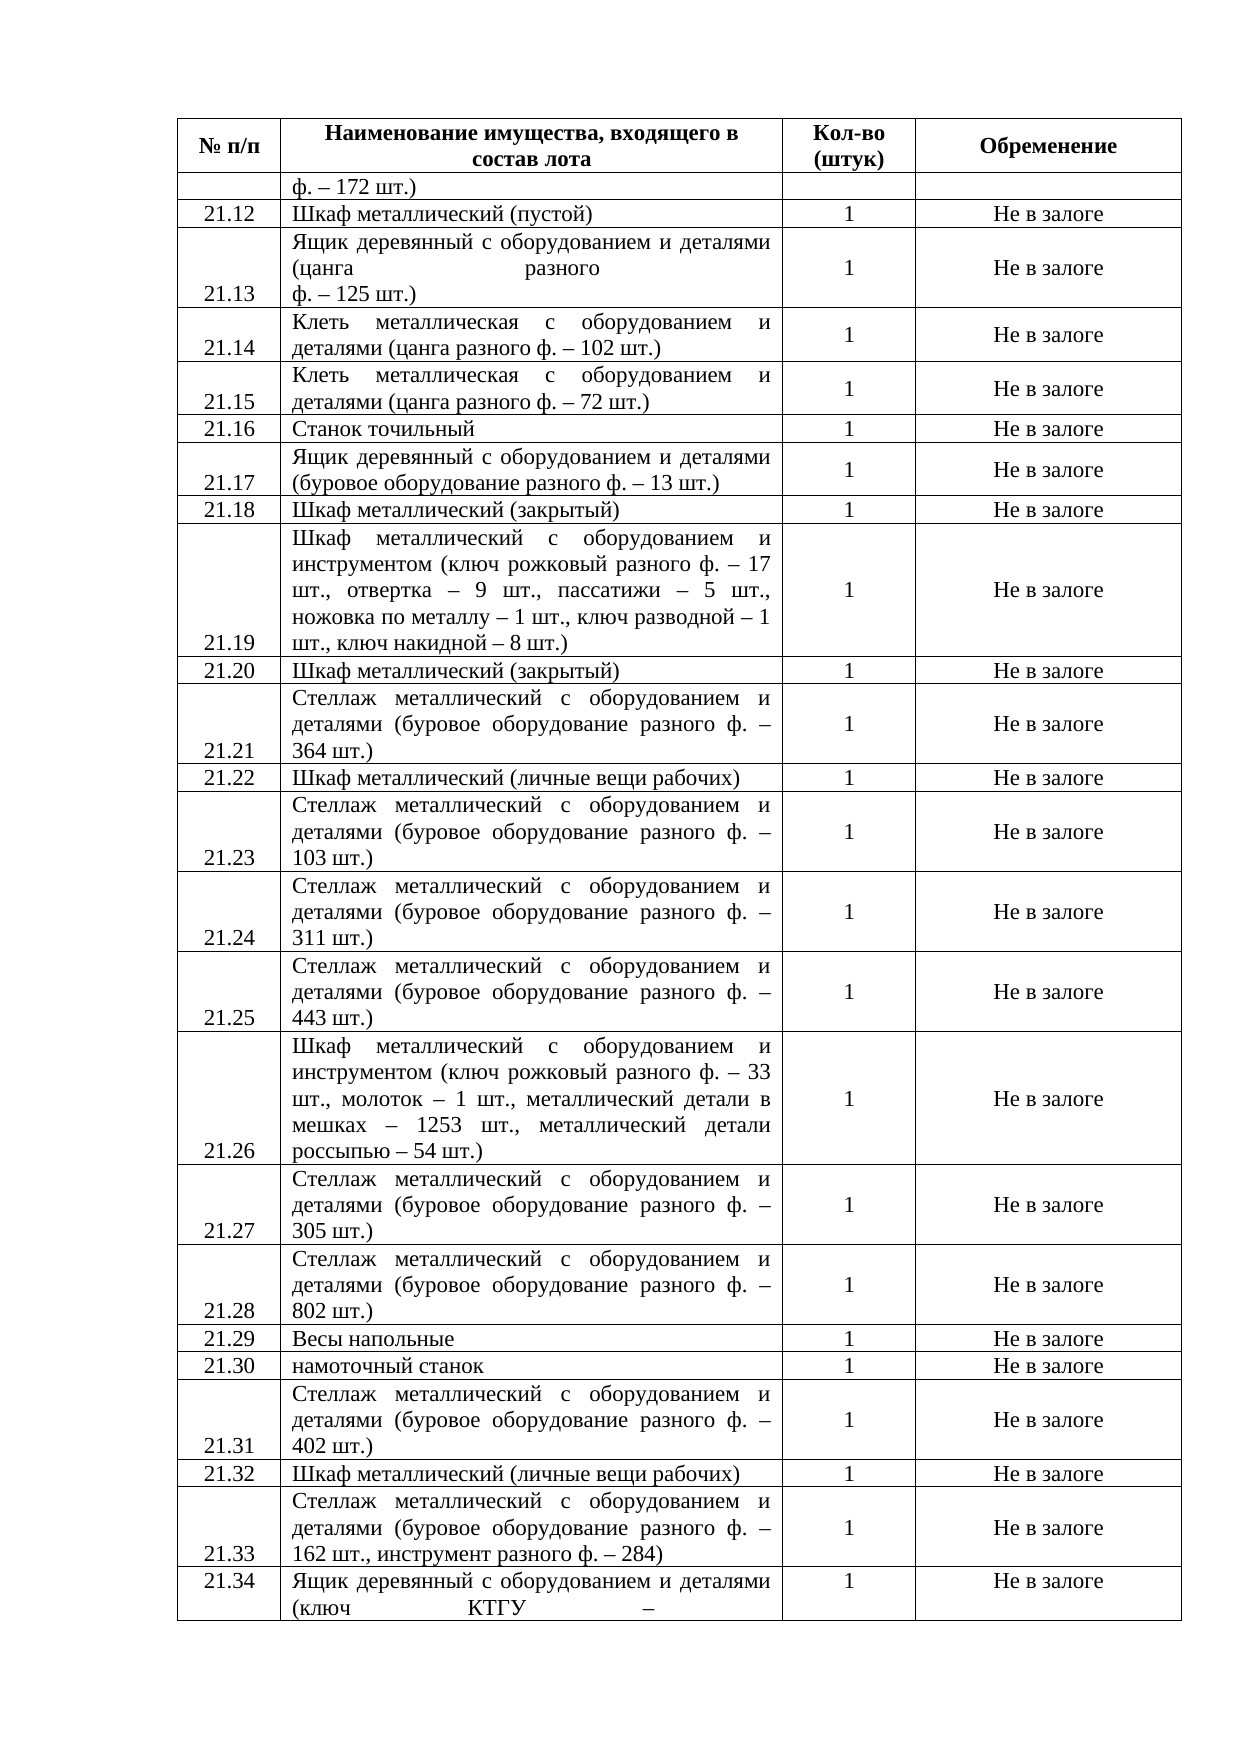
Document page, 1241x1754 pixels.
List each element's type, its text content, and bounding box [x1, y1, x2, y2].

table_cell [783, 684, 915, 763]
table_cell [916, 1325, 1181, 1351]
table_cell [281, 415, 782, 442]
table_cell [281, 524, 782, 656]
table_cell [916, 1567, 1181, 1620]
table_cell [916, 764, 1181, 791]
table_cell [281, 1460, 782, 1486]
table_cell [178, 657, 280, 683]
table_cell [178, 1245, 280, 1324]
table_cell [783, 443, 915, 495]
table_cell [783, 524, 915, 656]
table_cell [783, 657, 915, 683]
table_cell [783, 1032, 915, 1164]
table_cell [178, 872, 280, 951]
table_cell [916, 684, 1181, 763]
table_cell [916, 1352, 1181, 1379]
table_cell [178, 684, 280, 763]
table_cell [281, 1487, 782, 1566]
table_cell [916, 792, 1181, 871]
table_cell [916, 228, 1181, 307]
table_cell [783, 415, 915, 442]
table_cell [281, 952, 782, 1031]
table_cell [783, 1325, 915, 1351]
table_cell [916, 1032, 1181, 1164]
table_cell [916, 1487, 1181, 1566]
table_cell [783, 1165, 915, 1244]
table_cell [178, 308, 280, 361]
table_header № п/п [178, 119, 280, 172]
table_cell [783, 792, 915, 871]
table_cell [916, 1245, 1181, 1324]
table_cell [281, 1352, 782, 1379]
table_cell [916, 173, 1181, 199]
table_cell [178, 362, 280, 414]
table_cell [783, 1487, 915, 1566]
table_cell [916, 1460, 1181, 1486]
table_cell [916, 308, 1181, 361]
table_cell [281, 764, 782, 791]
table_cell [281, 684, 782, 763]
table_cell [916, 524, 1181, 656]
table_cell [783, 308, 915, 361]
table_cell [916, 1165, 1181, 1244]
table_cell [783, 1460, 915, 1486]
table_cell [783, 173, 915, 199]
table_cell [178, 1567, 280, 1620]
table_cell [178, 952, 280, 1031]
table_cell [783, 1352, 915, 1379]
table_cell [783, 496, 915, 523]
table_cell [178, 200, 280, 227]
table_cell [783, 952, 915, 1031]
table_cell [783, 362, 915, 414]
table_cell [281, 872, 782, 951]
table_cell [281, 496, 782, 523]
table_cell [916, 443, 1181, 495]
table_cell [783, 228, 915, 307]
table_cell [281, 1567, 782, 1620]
table_header Кол-во (штук) [783, 119, 915, 172]
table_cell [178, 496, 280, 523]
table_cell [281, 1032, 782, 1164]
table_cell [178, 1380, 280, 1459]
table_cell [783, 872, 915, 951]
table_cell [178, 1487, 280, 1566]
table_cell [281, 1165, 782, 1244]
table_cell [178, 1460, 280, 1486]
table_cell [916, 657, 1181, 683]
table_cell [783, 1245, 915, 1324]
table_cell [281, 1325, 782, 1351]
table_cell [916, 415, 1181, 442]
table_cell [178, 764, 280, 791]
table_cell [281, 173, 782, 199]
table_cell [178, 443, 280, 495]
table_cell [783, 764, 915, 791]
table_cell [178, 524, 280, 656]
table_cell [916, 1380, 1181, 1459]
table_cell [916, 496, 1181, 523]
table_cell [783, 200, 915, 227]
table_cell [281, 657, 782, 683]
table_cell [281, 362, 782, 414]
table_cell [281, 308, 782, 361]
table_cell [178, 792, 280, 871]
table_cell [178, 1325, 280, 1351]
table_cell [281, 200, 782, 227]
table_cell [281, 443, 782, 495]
table_header Наименование имущества, входящего в состав лота [281, 119, 782, 172]
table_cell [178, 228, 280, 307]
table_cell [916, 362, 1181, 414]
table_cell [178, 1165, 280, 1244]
table_header Обременение [916, 119, 1181, 172]
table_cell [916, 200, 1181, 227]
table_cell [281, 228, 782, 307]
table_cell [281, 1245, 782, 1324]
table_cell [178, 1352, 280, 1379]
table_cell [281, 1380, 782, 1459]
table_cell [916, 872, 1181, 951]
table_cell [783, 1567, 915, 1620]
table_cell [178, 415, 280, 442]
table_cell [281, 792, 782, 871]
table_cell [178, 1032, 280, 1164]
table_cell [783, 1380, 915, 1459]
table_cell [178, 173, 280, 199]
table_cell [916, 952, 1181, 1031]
